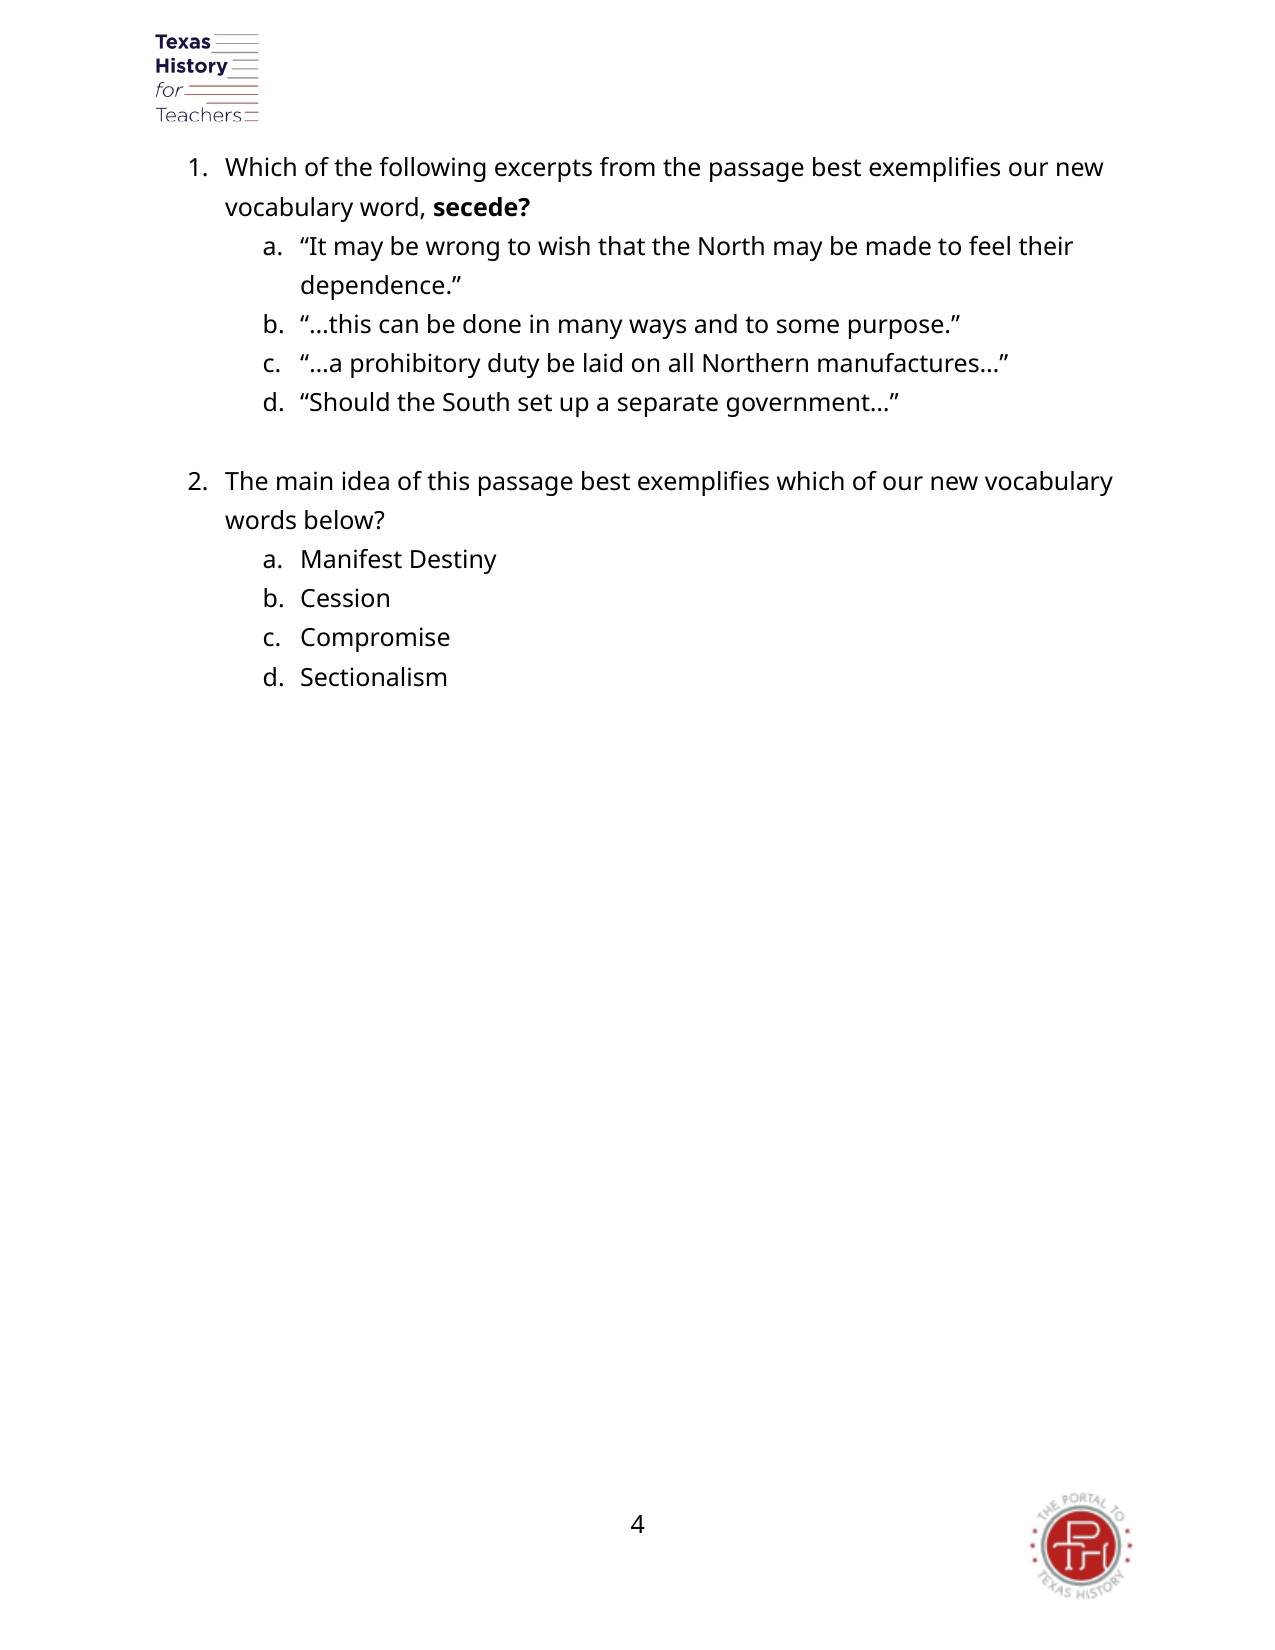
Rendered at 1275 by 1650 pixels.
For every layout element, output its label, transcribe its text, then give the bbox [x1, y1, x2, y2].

list Manifest Destiny [262, 542, 1125, 576]
list Compromise [262, 620, 1125, 654]
list “…a prohibitory duty be laid on all Northern manufactures…” [262, 346, 1125, 380]
list Cession [262, 581, 1125, 615]
picture [1019, 1488, 1143, 1608]
list Sectionalism [262, 659, 1125, 693]
list “…this can be done in many ways and to some purpose.” [262, 307, 1125, 341]
list “It may be wrong to wish that the North may be made to feel their dependence.” [262, 228, 1125, 302]
list The main idea of this passage best exemplifies which of our new vocabulary words below? [187, 463, 1125, 537]
list “Should the South set up a separate government…” [262, 385, 1125, 419]
list Which of the following excerpts from the passage best exemplifies our new vocabulary word, secede? [187, 150, 1125, 223]
